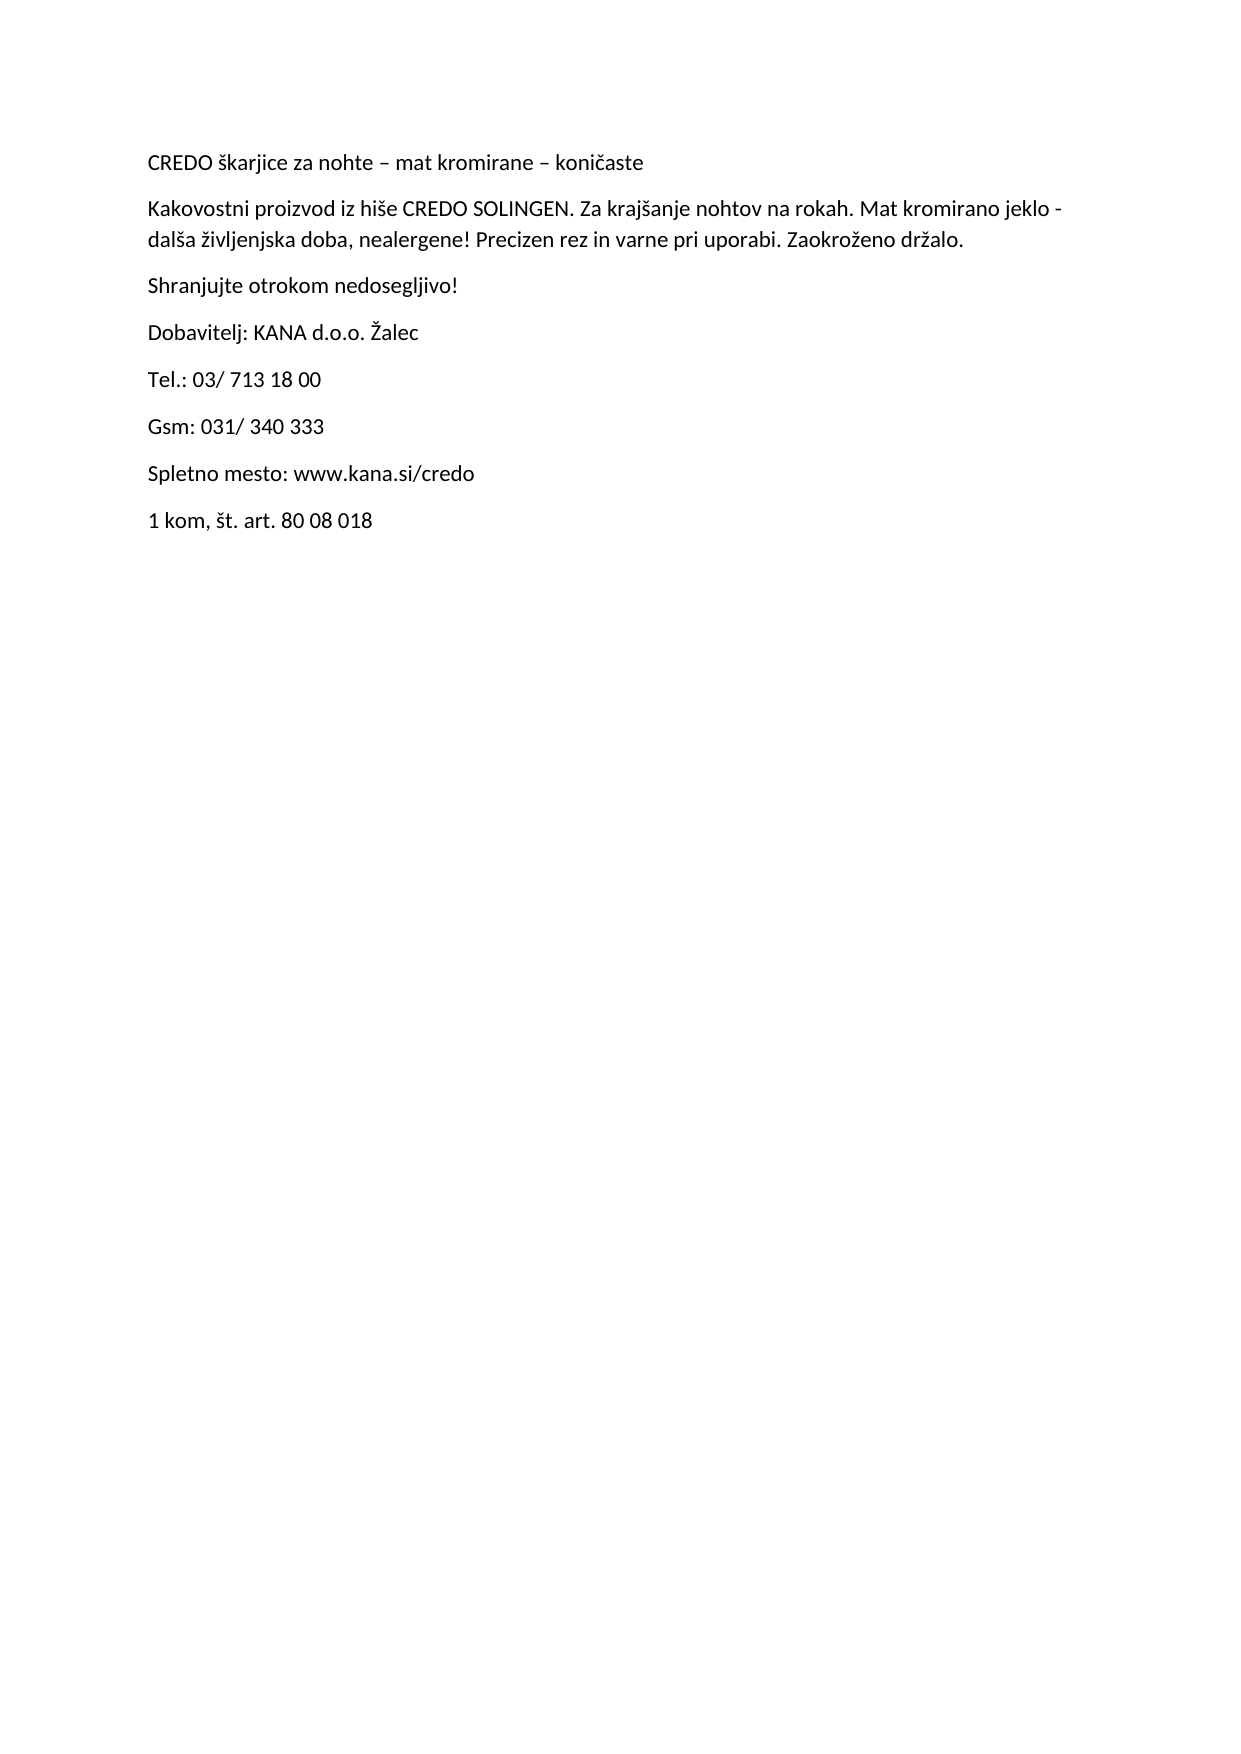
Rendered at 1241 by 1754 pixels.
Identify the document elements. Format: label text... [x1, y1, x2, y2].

text Tel.: 03/ 713 18 00 [148, 365, 1093, 393]
text Spletno mesto: www.kana.si/credo [148, 459, 1093, 487]
text 1 kom, št. art. 80 08 018 [148, 506, 1093, 534]
text CREDO škarjice za nohte – mat kromirane – koničaste [148, 148, 1093, 176]
text Gsm: 031/ 340 333 [148, 412, 1093, 440]
text Dobavitelj: KANA d.o.o. Žalec [148, 318, 1093, 346]
text Kakovostni proizvod iz hiše CREDO SOLINGEN. Za krajšanje nohtov na rokah. Mat kromirano jeklo - dalša življenjska doba, nealergene! Precizen rez in varne pri uporabi. Zaokroženo držalo. [148, 194, 1093, 253]
text Shranjujte otrokom nedosegljivo! [148, 272, 1093, 299]
